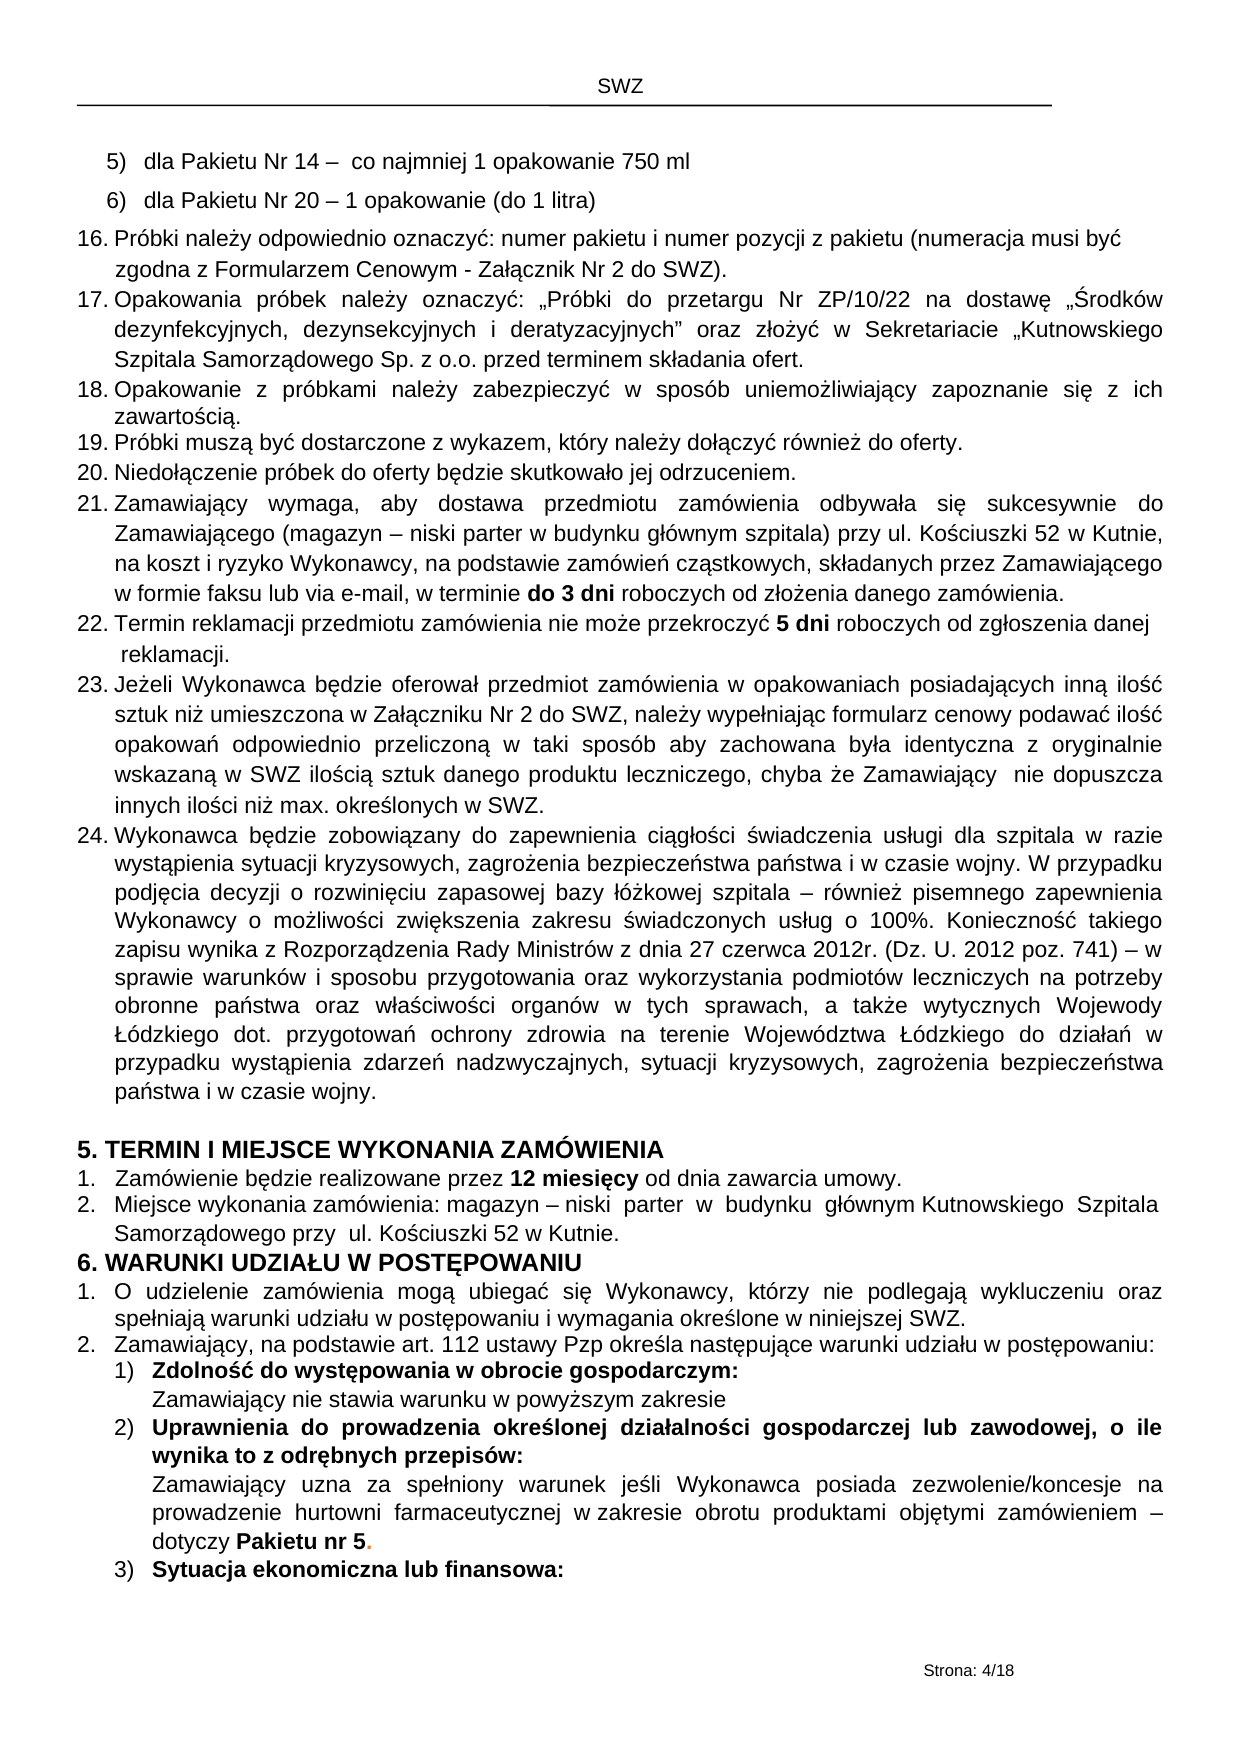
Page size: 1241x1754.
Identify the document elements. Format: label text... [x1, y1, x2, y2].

list Próbki należy odpowiednio oznaczyć: numer pakietu i numer pozycji z pakietu (numeracja musi być [77, 225, 1163, 252]
list Niedołączenie próbek do oferty będzie skutkowało jej odrzuceniem. [77, 459, 1163, 486]
subtitle 6. WARUNKI UDZIAŁU W POSTĘPOWANIU [77, 1248, 1163, 1277]
subtitle 5. TERMIN I MIEJSCE WYKONANIA ZAMÓWIENIA [77, 1135, 1163, 1163]
subtitle O udzielenie zamówienia mogą ubiegać się Wykonawcy, którzy nie podlegają wykluczeniu oraz spełniają warunki udziału w postępowaniu i wymagania określone w niniejszej SWZ. [77, 1278, 1163, 1331]
list Miejsce wykonania zamówienia: magazyn – niski parter w budynku głównym Kutnowskiego Szpitala Samorządowego przy ul. Kościuszki 52 w Kutnie. [77, 1191, 1163, 1246]
list Wykonawca będzie zobowiązany do zapewnienia ciągłości świadczenia usługi dla szpitala w razie wystąpienia sytuacji kryzysowych, zagrożenia bezpieczeństwa państwa i w czasie wojny. W przypadku podjęcia decyzji o rozwinięciu zapasowej bazy łóżkowej szpitala – również pisemnego zapewnienia Wykonawcy o możliwości zwiększenia zakresu świadczonych usług o 100%. Konieczność takiego zapisu wynika z Rozporządzenia Rady Ministrów z dnia 27 czerwca 2012r. (Dz. U. 2012 poz. 741) – w sprawie warunków i sposobu przygotowania oraz wykorzystania podmiotów leczniczych na potrzeby obronne państwa oraz właściwości organów w tych sprawach, a także wytycznych Wojewody Łódzkiego dot. przygotowań ochrony zdrowia na terenie Województwa Łódzkiego do działań w przypadku wystąpienia zdarzeń nadzwyczajnych, sytuacji kryzysowych, zagrożenia bezpieczeństwa państwa i w czasie wojny. [77, 822, 1163, 1104]
list dla Pakietu Nr 14 – co najmniej 1 opakowanie 750 ml [106, 148, 1163, 174]
list Zamawiający uzna za spełniony warunek jeśli Wykonawca posiada zezwolenie/koncesje na prowadzenie hurtowni farmaceutycznej w zakresie obrotu produktami objętymi zamówieniem – dotyczy Pakietu nr 5. [152, 1471, 1163, 1554]
list Jeżeli Wykonawca będzie oferował przedmiot zamówienia w opakowaniach posiadających inną ilość sztuk niż umieszczona w Załączniku Nr 2 do SWZ, należy wypełniając formularz cenowy podawać ilość opakowań odpowiednio przeliczoną w taki sposób aby zachowana była identyczna z oryginalnie wskazaną w SWZ ilością sztuk danego produktu leczniczego, chyba że Zamawiający nie dopuszcza innych ilości niż max. określonych w SWZ. [77, 671, 1163, 818]
subtitle Zamawiający, na podstawie art. 112 ustawy Pzp określa następujące warunki udziału w postępowaniu: [77, 1331, 1163, 1357]
list Sytuacja ekonomiczna lub finansowa: [114, 1556, 1163, 1583]
text zgodna z Formularzem Cenowym - Załącznik Nr 2 do SWZ). [77, 256, 1163, 282]
list Opakowanie z próbkami należy zabezpieczyć w sposób uniemożliwiający zapoznanie się z ich zawartością. [77, 376, 1163, 429]
list Zdolność do występowania w obrocie gospodarczym: [114, 1357, 1163, 1383]
list reklamacji. [114, 641, 1163, 667]
list Próbki muszą być dostarczone z wykazem, który należy dołączyć również do oferty. [77, 429, 1163, 456]
list Termin reklamacji przedmiotu zamówienia nie może przekroczyć 5 dni roboczych od zgłoszenia danej [77, 610, 1163, 637]
list Opakowania próbek należy oznaczyć: „Próbki do przetargu Nr ZP/10/22 na dostawę „Środków dezynfekcyjnych, dezynsekcyjnych i deratyzacyjnych” oraz złożyć w Sekretariacie „Kutnowskiego Szpitala Samorządowego Sp. z o.o. przed terminem składania ofert. [77, 286, 1163, 373]
subtitle 1. Zamówienie będzie realizowane przez 12 miesięcy od dnia zawarcia umowy. [77, 1165, 1163, 1191]
list dla Pakietu Nr 20 – 1 opakowanie (do 1 litra) [106, 187, 1163, 213]
list Zamawiający wymaga, aby dostawa przedmiotu zamówienia odbywała się sukcesywnie do Zamawiającego (magazyn – niski parter w budynku głównym szpitala) przy ul. Kościuszki 52 w Kutnie, na koszt i ryzyko Wykonawcy, na podstawie zamówień cząstkowych, składanych przez Zamawiającego w formie faksu lub via e-mail, w terminie do 3 dni roboczych od złożenia danego zamówienia. [77, 489, 1163, 607]
list Uprawnienia do prowadzenia określonej działalności gospodarczej lub zawodowej, o ile wynika to z odrębnych przepisów: [114, 1414, 1163, 1469]
list Zamawiający nie stawia warunku w powyższym zakresie [152, 1386, 1163, 1412]
